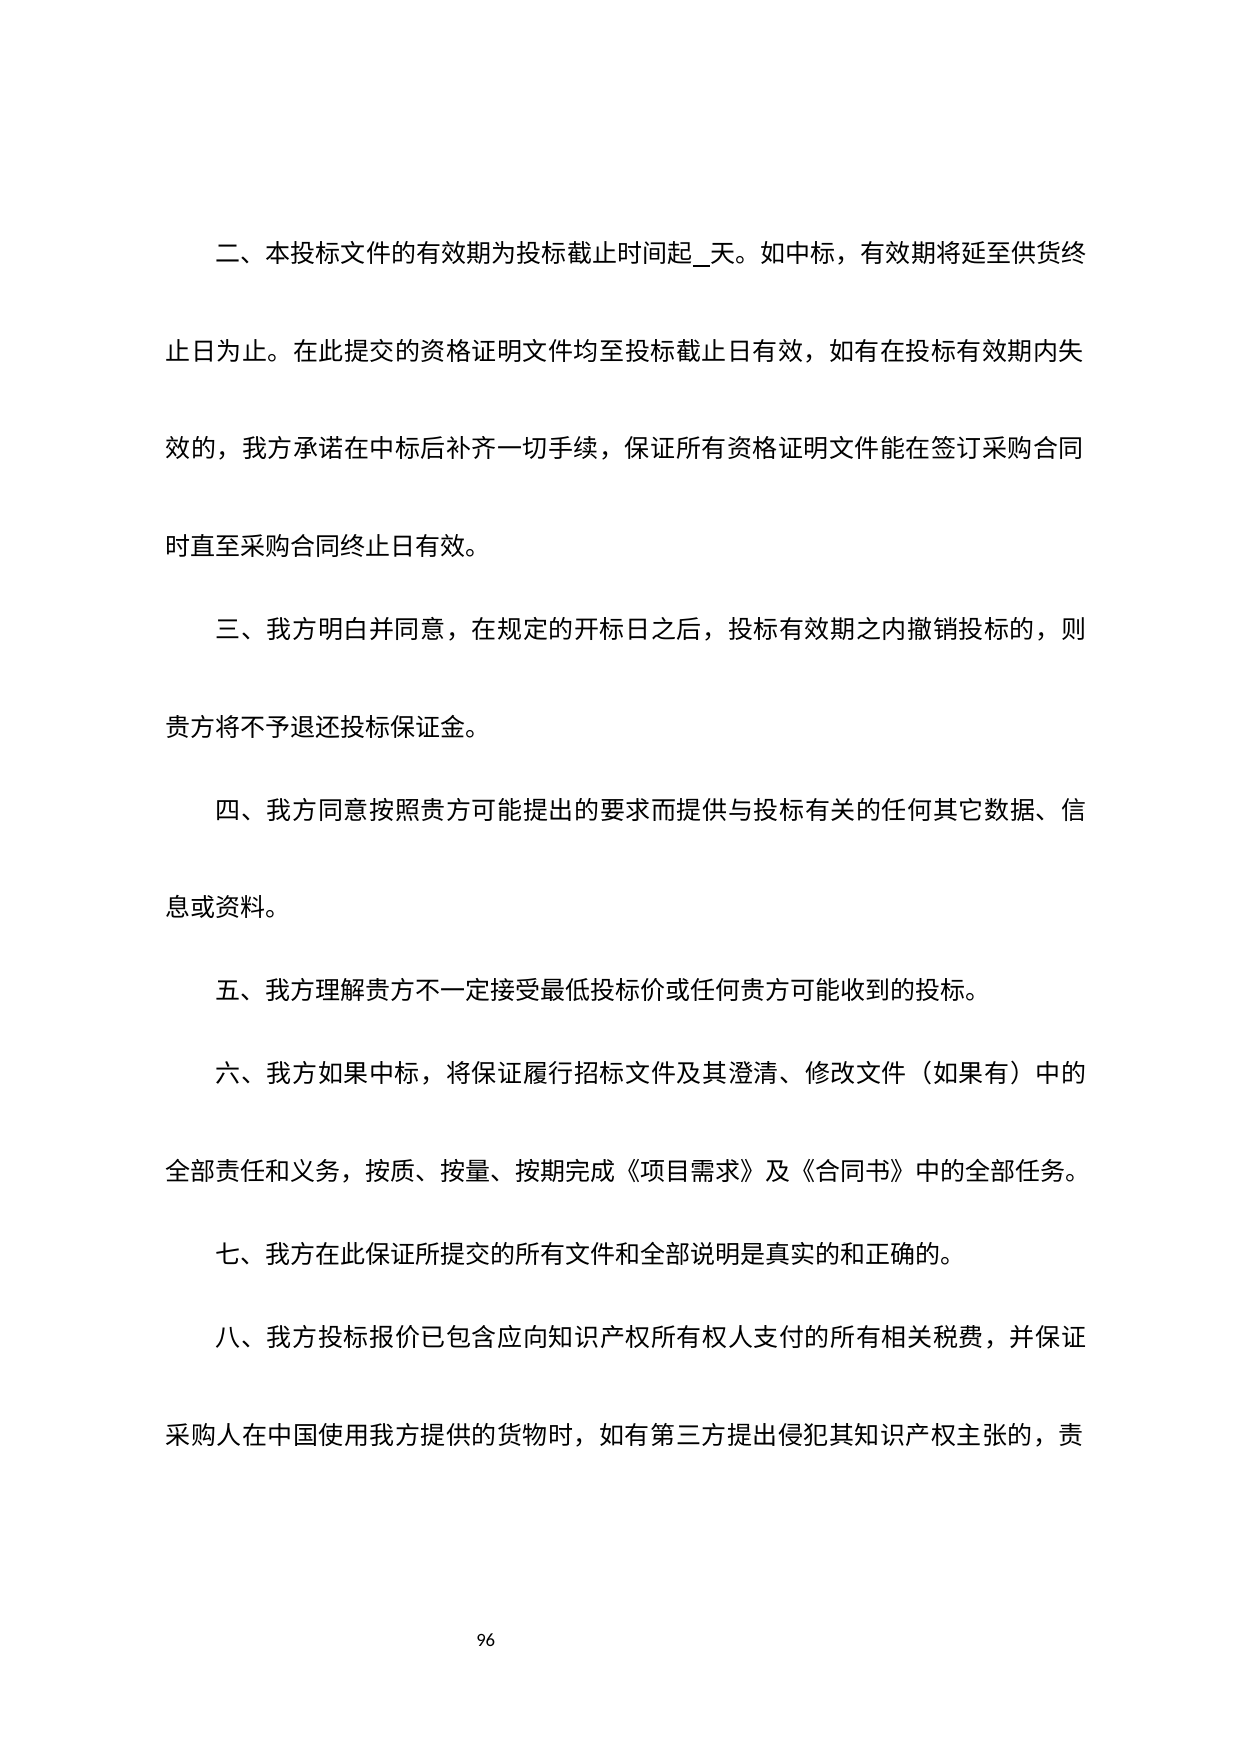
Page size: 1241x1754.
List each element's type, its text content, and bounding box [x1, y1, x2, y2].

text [165, 1303, 1087, 1466]
text 四、我方同意按照贵方可能提出的要求而提供与投标有关的任何其它数据、信息或资料。 [165, 776, 1087, 938]
text 七、我方在此保证所提交的所有文件和全部说明是真实的和正确的。 [165, 1220, 1087, 1285]
text 三、我方明白并同意，在规定的开标日之后，投标有效期之内撤销投标的，则贵方将不予退还投标保证金。 [165, 595, 1087, 758]
text 五、我方理解贵方不一定接受最低投标价或任何贵方可能收到的投标。 [165, 956, 1087, 1021]
text 六、我方如果中标，将保证履行招标文件及其澄清、修改文件（如果有）中的全部责任和义务，按质、按量、按期完成《项目需求》及《合同书》中的全部任务。 [165, 1039, 1087, 1202]
text 二、本投标文件的有效期为投标截止时间起 天。如中标，有效期将延至供货终止日为止。在此提交的资格证明文件均至投标截止日有效，如有在投标有效期内失效的，我方承诺在中标后补齐一切手续，保证所有资格证明文件能在签订采购合同时直至采购合同终止日有效。 [165, 219, 1087, 577]
